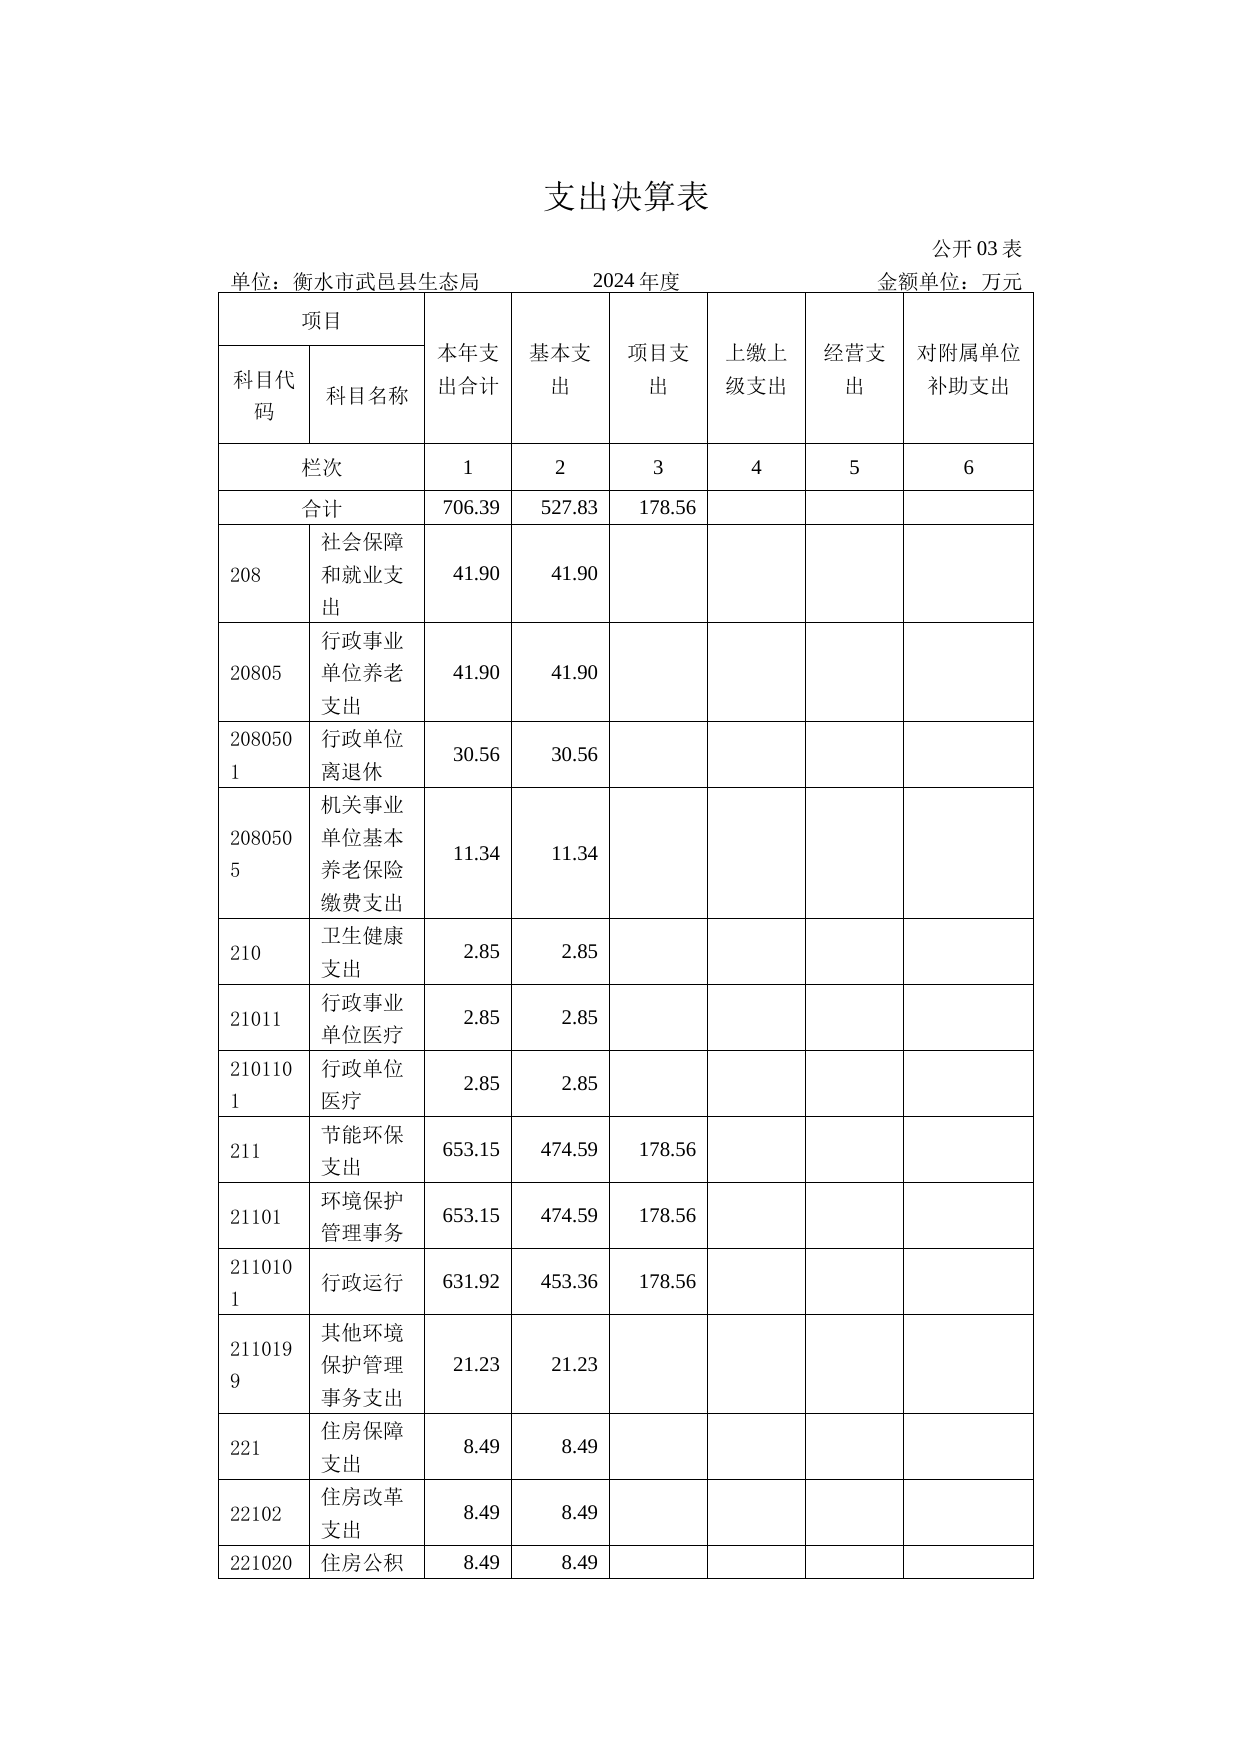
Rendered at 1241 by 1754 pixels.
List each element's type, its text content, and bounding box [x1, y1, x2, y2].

table_cell 2210201 [219, 1546, 309, 1578]
table_cell [708, 1546, 805, 1578]
table_cell 21.23 [425, 1315, 511, 1412]
table_cell 22102 [219, 1480, 309, 1544]
table_cell 上缴上级支出 [708, 293, 805, 443]
table_cell 706.39 [425, 491, 511, 523]
table_cell 653.15 [425, 1183, 511, 1248]
table_cell 项目支出 [610, 293, 707, 443]
table_cell 453.36 [512, 1249, 609, 1314]
table_cell [610, 1414, 707, 1478]
table_cell 21.23 [512, 1315, 609, 1412]
table_cell 8.49 [512, 1546, 609, 1578]
table_cell 21011 [219, 985, 309, 1050]
table_cell 8.49 [425, 1414, 511, 1478]
table_cell [708, 491, 805, 523]
table_cell 8.49 [425, 1546, 511, 1578]
table_cell [904, 1480, 1033, 1544]
table_cell 653.15 [425, 1117, 511, 1182]
table_cell 30.56 [512, 722, 609, 787]
table_cell 基本支出 [512, 293, 609, 443]
table_cell 公开03表 [219, 227, 1033, 259]
table_cell [904, 722, 1033, 787]
table_cell 8.49 [512, 1480, 609, 1544]
table_cell 2.85 [425, 919, 511, 984]
table_cell 41.90 [425, 623, 511, 721]
table_cell 单位：衡水市武邑县生态局 [219, 260, 522, 292]
table_cell 30.56 [425, 722, 511, 787]
table_cell 178.56 [610, 1183, 707, 1248]
table_cell [806, 1117, 903, 1182]
table_cell [610, 919, 707, 984]
table_cell 其他环境保护管理事务支出 [310, 1315, 424, 1412]
table_cell [904, 525, 1033, 622]
table_cell [610, 788, 707, 918]
table_cell 2.85 [512, 985, 609, 1050]
table_cell 金额单位：万元 [751, 260, 1033, 292]
table_cell [708, 623, 805, 721]
table_cell [708, 1315, 805, 1412]
table_cell [904, 1051, 1033, 1116]
table_cell 474.59 [512, 1117, 609, 1182]
table_cell 474.59 [512, 1183, 609, 1248]
table_cell 行政事业单位养老支出 [310, 623, 424, 721]
table_cell 4 [708, 444, 805, 490]
table_cell 2080505 [219, 788, 309, 918]
table_cell [904, 1249, 1033, 1314]
table_cell [708, 788, 805, 918]
table_cell [904, 1183, 1033, 1248]
table_cell [806, 1480, 903, 1544]
table_cell [708, 1051, 805, 1116]
table_cell 8.49 [512, 1414, 609, 1478]
table_cell 178.56 [610, 491, 707, 523]
table_cell 208 [219, 525, 309, 622]
table_cell [904, 1414, 1033, 1478]
table_cell [708, 1183, 805, 1248]
table_cell 科目代码 [219, 346, 309, 443]
table_cell 2110199 [219, 1315, 309, 1412]
table_cell 527.83 [512, 491, 609, 523]
table_cell [708, 1480, 805, 1544]
table_cell 机关事业单位基本养老保险缴费支出 [310, 788, 424, 918]
table_cell 221 [219, 1414, 309, 1478]
table_cell [708, 722, 805, 787]
table_cell [904, 919, 1033, 984]
table_cell 节能环保支出 [310, 1117, 424, 1182]
table_cell 2024年度 [522, 260, 751, 292]
table_cell 41.90 [425, 525, 511, 622]
table_cell 2080501 [219, 722, 309, 787]
table_cell 对附属单位补助支出 [904, 293, 1033, 443]
table_cell [806, 722, 903, 787]
table_cell [708, 985, 805, 1050]
table_cell 631.92 [425, 1249, 511, 1314]
table_cell [708, 1249, 805, 1314]
table_cell [806, 985, 903, 1050]
table_cell [904, 623, 1033, 721]
table_cell 2.85 [512, 919, 609, 984]
table_cell 2101101 [219, 1051, 309, 1116]
table_header 支出决算表 [219, 162, 1033, 227]
table_cell [610, 1315, 707, 1412]
table_cell [806, 1315, 903, 1412]
table_cell 住房保障支出 [310, 1414, 424, 1478]
table_cell [904, 788, 1033, 918]
table_cell 科目名称 [310, 346, 424, 443]
table_cell [708, 525, 805, 622]
table_cell 2.85 [512, 1051, 609, 1116]
table_cell 本年支出合计 [425, 293, 511, 443]
table_cell 178.56 [610, 1249, 707, 1314]
table_cell 20805 [219, 623, 309, 721]
table_cell 行政单位离退休 [310, 722, 424, 787]
table_cell 11.34 [512, 788, 609, 918]
table_cell 住房改革支出 [310, 1480, 424, 1544]
table_cell 210 [219, 919, 309, 984]
table_cell [610, 1546, 707, 1578]
table_cell [904, 985, 1033, 1050]
table_cell 41.90 [512, 623, 609, 721]
table_cell [806, 1051, 903, 1116]
table_cell 211 [219, 1117, 309, 1182]
table_cell [708, 1117, 805, 1182]
table_cell [904, 491, 1033, 523]
table_cell 1 [425, 444, 511, 490]
table_cell 41.90 [512, 525, 609, 622]
table_cell 178.56 [610, 1117, 707, 1182]
table_cell [806, 788, 903, 918]
table_cell 2110101 [219, 1249, 309, 1314]
table_cell [708, 1414, 805, 1478]
table_cell [904, 1117, 1033, 1182]
table_cell [806, 1249, 903, 1314]
table_cell 项目 [219, 293, 424, 345]
table_cell [806, 1414, 903, 1478]
table_cell [610, 722, 707, 787]
table_cell 栏次 [219, 444, 424, 490]
table_cell 6 [904, 444, 1033, 490]
table_cell [904, 1546, 1033, 1578]
table_cell 环境保护管理事务 [310, 1183, 424, 1248]
table_cell [610, 1051, 707, 1116]
table_cell [610, 1480, 707, 1544]
table_cell 卫生健康支出 [310, 919, 424, 984]
table_cell 8.49 [425, 1480, 511, 1544]
table_cell 社会保障和就业支出 [310, 525, 424, 622]
table_cell [708, 919, 805, 984]
table_cell [610, 525, 707, 622]
table_cell 21101 [219, 1183, 309, 1248]
table_cell 3 [610, 444, 707, 490]
table_cell [904, 1315, 1033, 1412]
table_cell [806, 1546, 903, 1578]
table_cell [610, 623, 707, 721]
table_cell 行政单位医疗 [310, 1051, 424, 1116]
table_cell 2.85 [425, 985, 511, 1050]
table_cell 2 [512, 444, 609, 490]
table_cell 5 [806, 444, 903, 490]
table_cell 住房公积金 [310, 1546, 424, 1578]
table_cell [806, 525, 903, 622]
table_cell 经营支出 [806, 293, 903, 443]
table_cell 11.34 [425, 788, 511, 918]
table_cell [806, 623, 903, 721]
table_cell 行政运行 [310, 1249, 424, 1314]
table_cell [806, 919, 903, 984]
table_cell 行政事业单位医疗 [310, 985, 424, 1050]
table_cell [806, 491, 903, 523]
table_cell 2.85 [425, 1051, 511, 1116]
table_cell [806, 1183, 903, 1248]
table_cell [610, 985, 707, 1050]
table_cell 合计 [219, 491, 424, 523]
